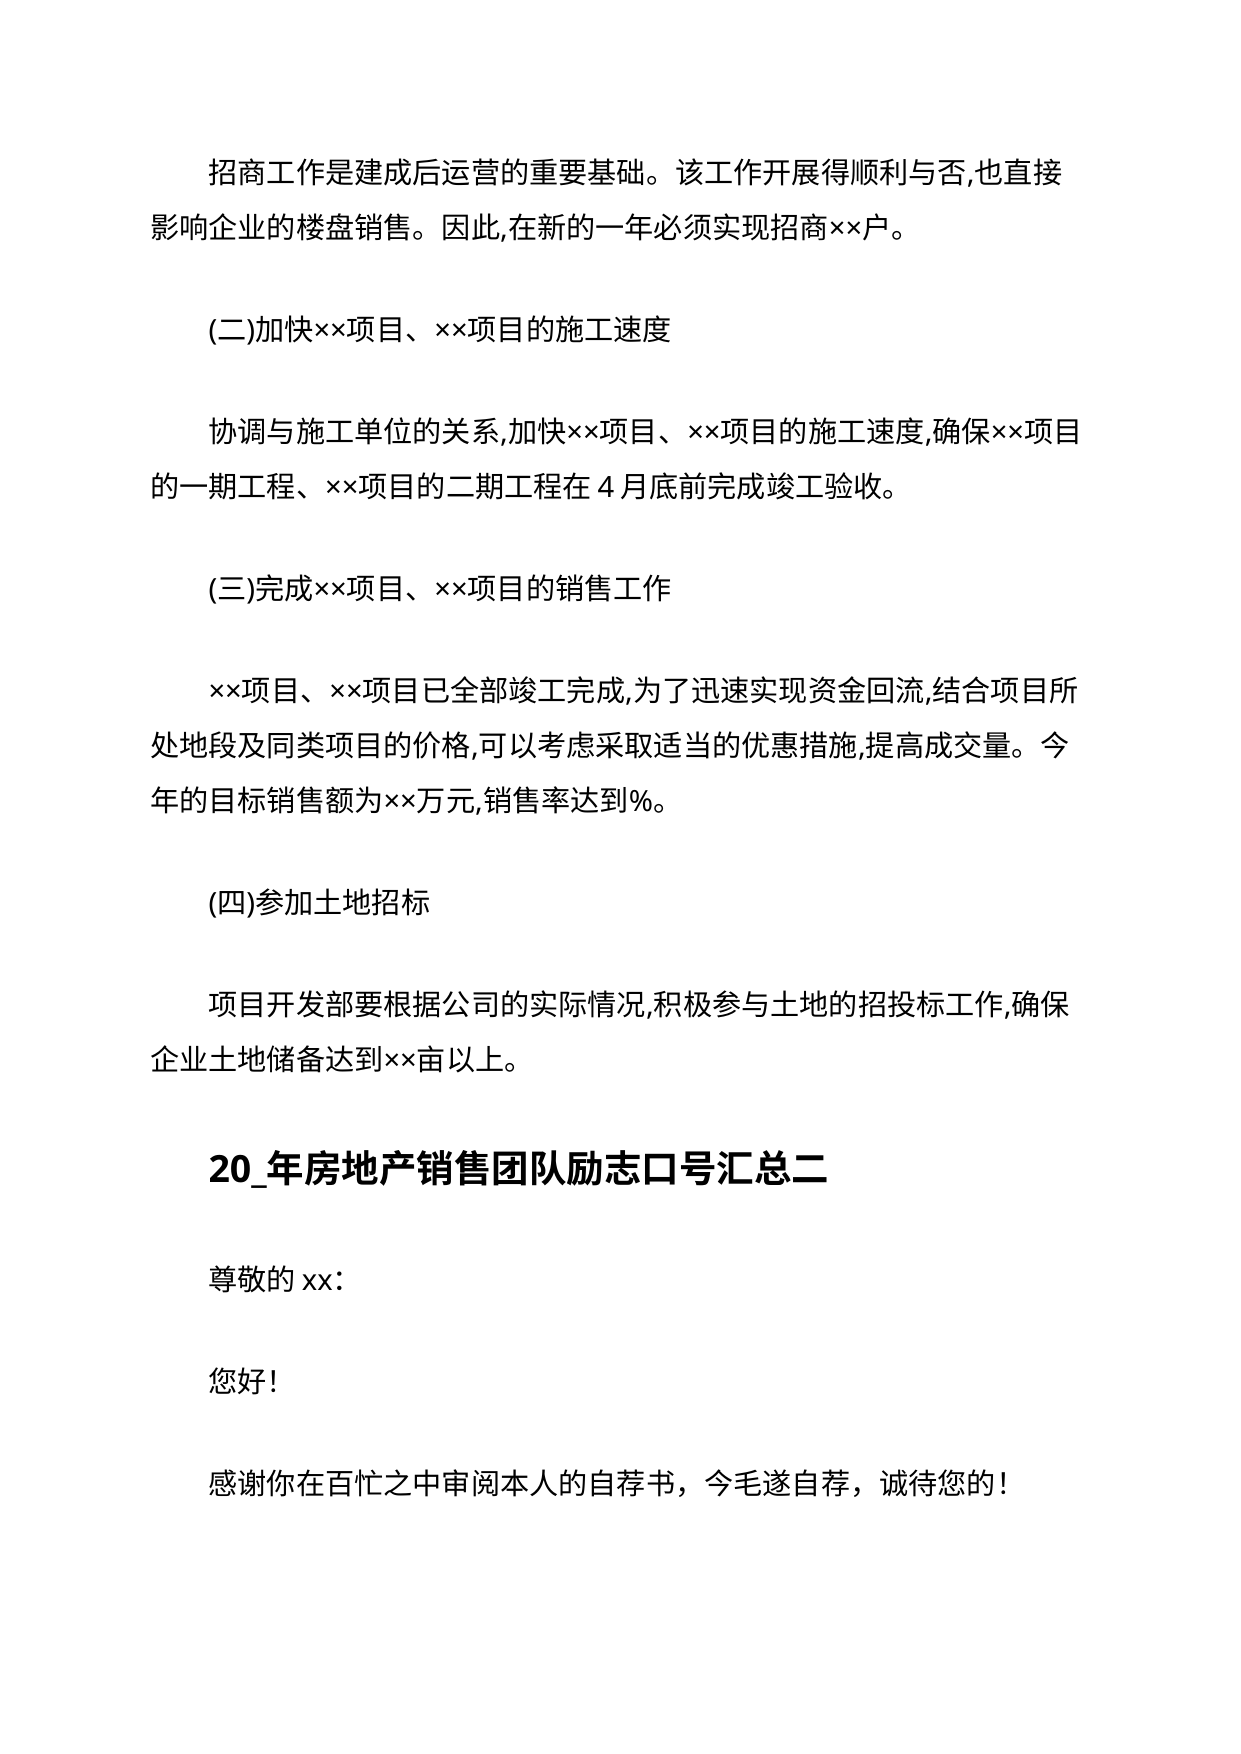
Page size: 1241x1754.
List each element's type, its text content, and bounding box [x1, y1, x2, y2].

text 协调与施工单位的关系,加快××项目、××项目的施工速度,确保××项目的一期工程、××项目的二期工程在4月底前完成竣工验收。 [150, 409, 1090, 506]
text 感谢你在百忙之中审阅本人的自荐书，今毛遂自荐，诚待您的！ [150, 1460, 1090, 1502]
text 招商工作是建成后运营的重要基础。该工作开展得顺利与否,也直接影响企业的楼盘销售。因此,在新的一年必须实现招商××户。 [150, 150, 1090, 247]
text ××项目、××项目已全部竣工完成,为了迅速实现资金回流,结合项目所处地段及同类项目的价格,可以考虑采取适当的优惠措施,提高成交量。今年的目标销售额为××万元,销售率达到%。 [150, 668, 1090, 820]
text (三)完成××项目、××项目的销售工作 [150, 566, 1090, 608]
text (四)参加土地招标 [150, 880, 1090, 922]
text (二)加快××项目、××项目的施工速度 [150, 307, 1090, 349]
text 20_年房地产销售团队励志口号汇总二 [150, 1139, 1090, 1193]
text 项目开发部要根据公司的实际情况,积极参与土地的招投标工作,确保企业土地储备达到××亩以上。 [150, 982, 1090, 1079]
text 尊敬的xx： [150, 1256, 1090, 1299]
text 您好！ [150, 1358, 1090, 1401]
